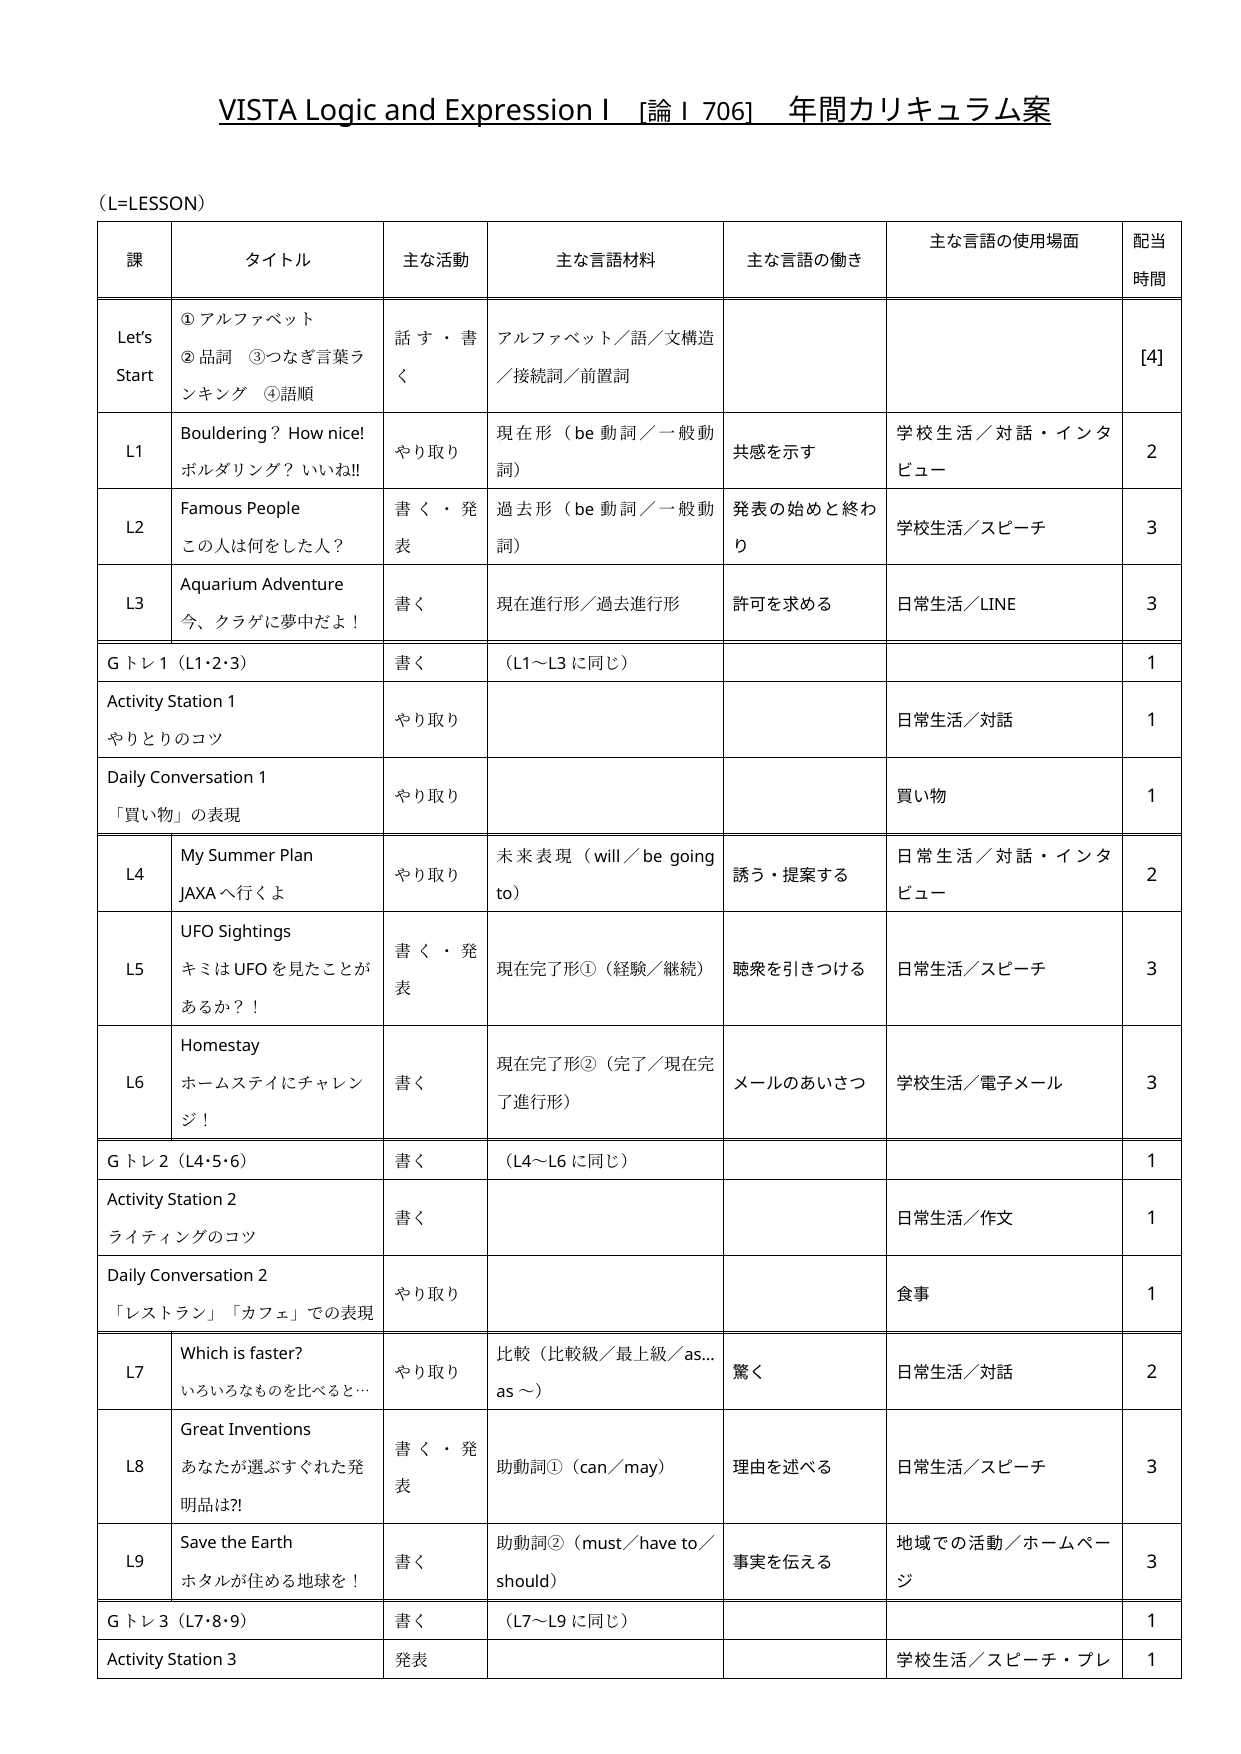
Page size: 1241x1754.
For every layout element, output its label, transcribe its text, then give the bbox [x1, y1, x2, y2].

table_cell [724, 644, 886, 681]
table_cell Save the Earth ホタルが住める地球を！ [172, 1524, 383, 1599]
table_cell [4] [1123, 300, 1181, 412]
table_cell 3 [1123, 565, 1181, 640]
table_cell 学校生活／対話・インタビュー [887, 413, 1122, 488]
table_cell L3 [98, 565, 171, 640]
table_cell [98, 1640, 383, 1678]
table_cell Let’s Start [98, 300, 171, 412]
table_cell 日常生活／スピーチ [887, 912, 1122, 1025]
table_cell 書く [384, 1026, 487, 1138]
table_cell 書く [384, 1602, 487, 1639]
table_cell 3 [1123, 912, 1181, 1025]
table_cell Great Inventions あなたが選ぶすぐれた発明品は?! [172, 1410, 383, 1523]
table_cell L4 [98, 836, 171, 911]
table_cell 現在完了形①（経験／継続） [488, 912, 723, 1025]
table_cell Which is faster? いろいろなものを比べると… [172, 1334, 383, 1409]
table_cell 3 [1123, 489, 1181, 564]
table_cell やり取り [384, 682, 487, 757]
table_cell 1 [1123, 1602, 1181, 1639]
table_cell やり取り [384, 1256, 487, 1331]
table_cell 日常生活／対話 [887, 682, 1122, 757]
table_cell L6 [98, 1026, 171, 1138]
table_cell 過去形（be動詞／一般動詞） [488, 489, 723, 564]
table_cell やり取り [384, 1334, 487, 1409]
table_cell 食事 [887, 1256, 1122, 1331]
table_header 主な言語材料 [488, 222, 723, 297]
table_cell 助動詞②（must／have to／should） [488, 1524, 723, 1599]
table_cell Activity Station 1 やりとりのコツ [98, 682, 383, 757]
table_cell 2 [1123, 413, 1181, 488]
table_cell 地域での活動／ホームページ [887, 1524, 1122, 1599]
table_cell 話す・書く [384, 300, 487, 412]
table_cell [887, 1141, 1122, 1179]
table_cell アルファベット／語／文構造／接続詞／前置詞 [488, 300, 723, 412]
table_cell L9 [98, 1524, 171, 1599]
table_cell 書く [384, 1180, 487, 1255]
table_cell Activity Station 2 ライティングのコツ [98, 1180, 383, 1255]
table_cell 日常生活／スピーチ [887, 1410, 1122, 1523]
table_cell L2 [98, 489, 171, 564]
table_cell （L7～L9 に同じ） [488, 1602, 723, 1639]
table_cell Homestay ホームステイにチャレンジ！ [172, 1026, 383, 1138]
table_cell 1 [1123, 1640, 1181, 1678]
table_cell 許可を求める [724, 565, 886, 640]
table_header タイトル [172, 222, 383, 297]
table_cell 書く・発表 [384, 489, 487, 564]
table_cell 比較（比較級／最上級／as…as ～） [488, 1334, 723, 1409]
table_cell Gトレ2（L4･5･6） [98, 1141, 383, 1179]
table_cell 現在完了形②（完了／現在完了進行形） [488, 1026, 723, 1138]
table_cell 1 [1123, 758, 1181, 833]
table_cell Gトレ1（L1･2･3） [98, 644, 383, 681]
table_cell L7 [98, 1334, 171, 1409]
table_cell 日常生活／対話 [887, 1334, 1122, 1409]
table_cell [887, 644, 1122, 681]
table_cell [488, 682, 723, 757]
table_cell 書く [384, 565, 487, 640]
table_cell Famous People この人は何をした人？ [172, 489, 383, 564]
table_cell 誘う・提案する [724, 836, 886, 911]
table_cell [724, 682, 886, 757]
table_cell 聴衆を引きつける [724, 912, 886, 1025]
table_cell 2 [1123, 836, 1181, 911]
table_header 課 [98, 222, 171, 297]
table_cell 発表の始めと終わり [724, 489, 886, 564]
table_cell 学校生活／電子メール [887, 1026, 1122, 1138]
table_header 主な言語の働き [724, 222, 886, 297]
table_cell 1 [1123, 1256, 1181, 1331]
table_cell 3 [1123, 1524, 1181, 1599]
table_cell L1 [98, 413, 171, 488]
text VISTA Logic and Expression Ⅰ [論Ⅰ706] 年間カリキュラム案 [89, 71, 1181, 146]
table_cell [724, 1141, 886, 1179]
table_cell Bouldering？ How nice! ボルダリング？ いいね!! [172, 413, 383, 488]
table_header 主な活動 [384, 222, 487, 297]
table_cell 買い物 [887, 758, 1122, 833]
table_header 主な言語の使用場面 [887, 222, 1122, 297]
table_cell 助動詞①（can／may） [488, 1410, 723, 1523]
table_cell [724, 758, 886, 833]
table_cell 書く [384, 644, 487, 681]
table_cell 1 [1123, 1180, 1181, 1255]
table_cell 発表 [384, 1640, 487, 1678]
table_header 配当時間 [1123, 222, 1181, 297]
table_cell Daily Conversation 1 「買い物」の表現 [98, 758, 383, 833]
table_cell L5 [98, 912, 171, 1025]
table_cell やり取り [384, 836, 487, 911]
table_cell 学校生活／スピーチ・プレゼンテーション [887, 1640, 1122, 1678]
table_cell メールのあいさつ [724, 1026, 886, 1138]
table_cell [724, 1640, 886, 1678]
table_cell 未来表現（will／be going to） [488, 836, 723, 911]
table_cell L8 [98, 1410, 171, 1523]
table_cell [488, 1640, 723, 1678]
table_cell （L1～L3 に同じ） [488, 644, 723, 681]
table_cell 共感を示す [724, 413, 886, 488]
table_cell ①アルファベット ②品詞 ③つなぎ言葉ランキング ④語順 [172, 300, 383, 412]
table_cell 1 [1123, 682, 1181, 757]
table_cell 現在形（be動詞／一般動詞） [488, 413, 723, 488]
table_cell [724, 300, 886, 412]
table_cell [488, 1256, 723, 1331]
table_cell 書く [384, 1524, 487, 1599]
table_cell [488, 1180, 723, 1255]
table_cell [887, 300, 1122, 412]
table_cell 事実を伝える [724, 1524, 886, 1599]
table_cell やり取り [384, 758, 487, 833]
table_cell [887, 1602, 1122, 1639]
table_cell 書く・発表 [384, 1410, 487, 1523]
table_cell やり取り [384, 413, 487, 488]
table_cell UFO Sightings キミはUFOを見たことがあるか？！ [172, 912, 383, 1025]
table_cell [724, 1180, 886, 1255]
table_cell My Summer Plan JAXAへ行くよ [172, 836, 383, 911]
table_cell [724, 1602, 886, 1639]
table_cell 2 [1123, 1334, 1181, 1409]
table_cell 1 [1123, 644, 1181, 681]
table_cell （L4～L6 に同じ） [488, 1141, 723, 1179]
table_cell Gトレ3（L7･8･9） [98, 1602, 383, 1639]
table_cell [724, 1256, 886, 1331]
table_cell Aquarium Adventure 今、クラゲに夢中だよ！ [172, 565, 383, 640]
table_cell 書く・発表 [384, 912, 487, 1025]
table_cell 1 [1123, 1141, 1181, 1179]
table_cell 日常生活／LINE [887, 565, 1122, 640]
table_cell 驚く [724, 1334, 886, 1409]
table_cell [488, 758, 723, 833]
table_cell 理由を述べる [724, 1410, 886, 1523]
table_cell 日常生活／作文 [887, 1180, 1122, 1255]
table_cell Daily Conversation 2 「レストラン」「カフェ」での表現 [98, 1256, 383, 1331]
table_cell 学校生活／スピーチ [887, 489, 1122, 564]
table_cell 3 [1123, 1026, 1181, 1138]
table_cell 書く [384, 1141, 487, 1179]
table_cell 日常生活／対話・インタビュー [887, 836, 1122, 911]
text （L=LESSON） [89, 183, 1106, 221]
table_cell 3 [1123, 1410, 1181, 1523]
table_cell 現在進行形／過去進行形 [488, 565, 723, 640]
